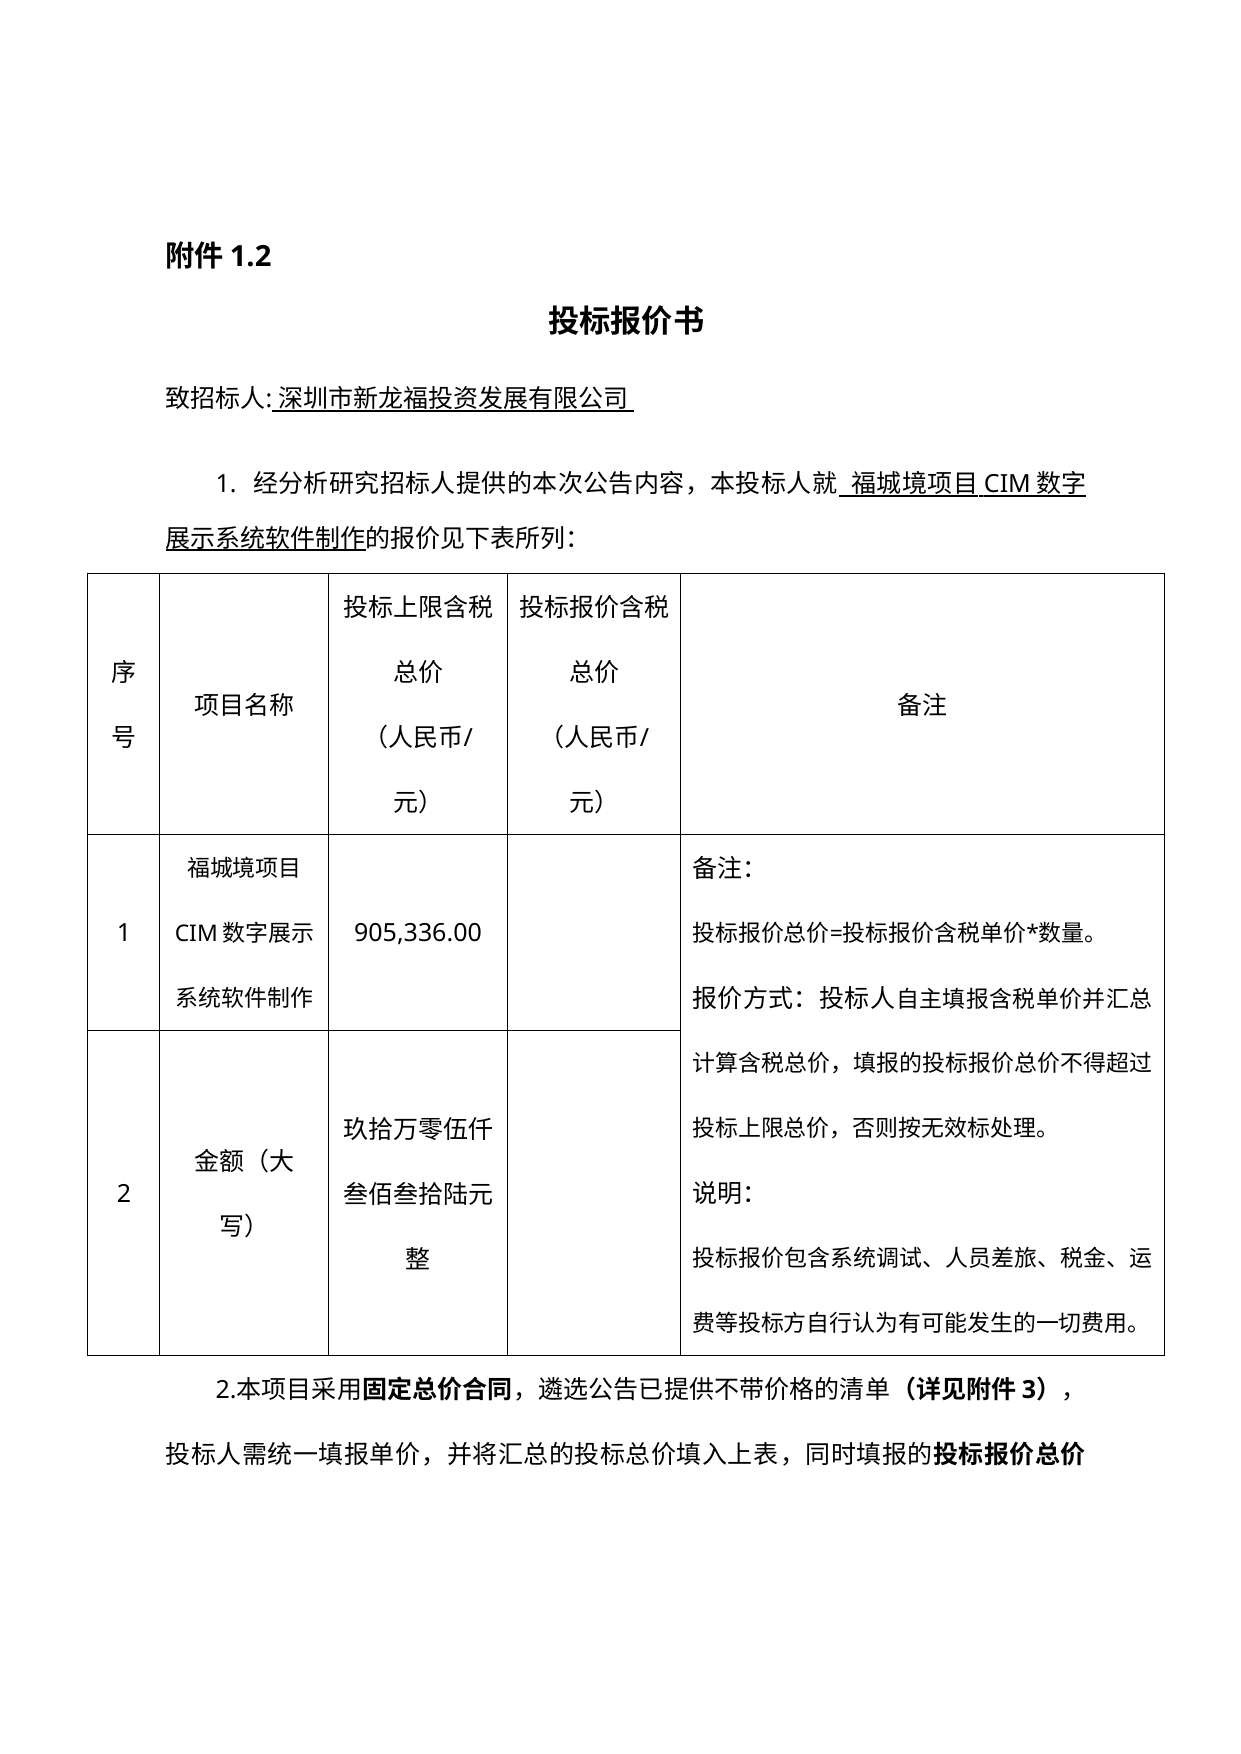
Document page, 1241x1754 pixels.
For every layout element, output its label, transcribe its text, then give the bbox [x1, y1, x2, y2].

table_header 投标报价含税总价 （人民币/元） [508, 574, 680, 833]
text 附件1.2 [165, 233, 1087, 275]
text 投标报价书 [165, 296, 1087, 342]
table_cell 905,336.00 [329, 835, 507, 1029]
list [165, 1356, 1087, 1486]
table_cell [508, 1031, 680, 1354]
table_cell 备注： 投标报价总价=投标报价含税单价*数量。 报价方式：投标人自主填报含税单价并汇总计算含税总价，填报的投标报价总价不得超过投标上限总价，否则按无效标处理。 说明： 投标报价包含系统调试、人员差旅、税金、运费等投标方自行认为有可能发生的一切费用。 [681, 835, 1164, 1354]
table_header 序号 [88, 574, 159, 833]
list 经分析研究招标人提供的本次公告内容，本投标人就 福城境项目CIM数字展示系统软件制作的报价见下表所列： [165, 464, 1087, 554]
table_header 投标上限含税总价 （人民币/元） [329, 574, 507, 833]
table_cell [508, 835, 680, 1029]
table_cell 1 [88, 835, 159, 1029]
table_cell 金额（大写） [160, 1031, 328, 1354]
table_header 项目名称 [160, 574, 328, 833]
text 致招标人: 深圳市新龙福投资发展有限公司 [165, 364, 1087, 429]
table_header 备注 [681, 574, 1164, 833]
table_cell 福城境项目CIM数字展示系统软件制作 [160, 835, 328, 1029]
table_cell 2 [88, 1031, 159, 1354]
table_cell 玖拾万零伍仟叁佰叁拾陆元整 [329, 1031, 507, 1354]
